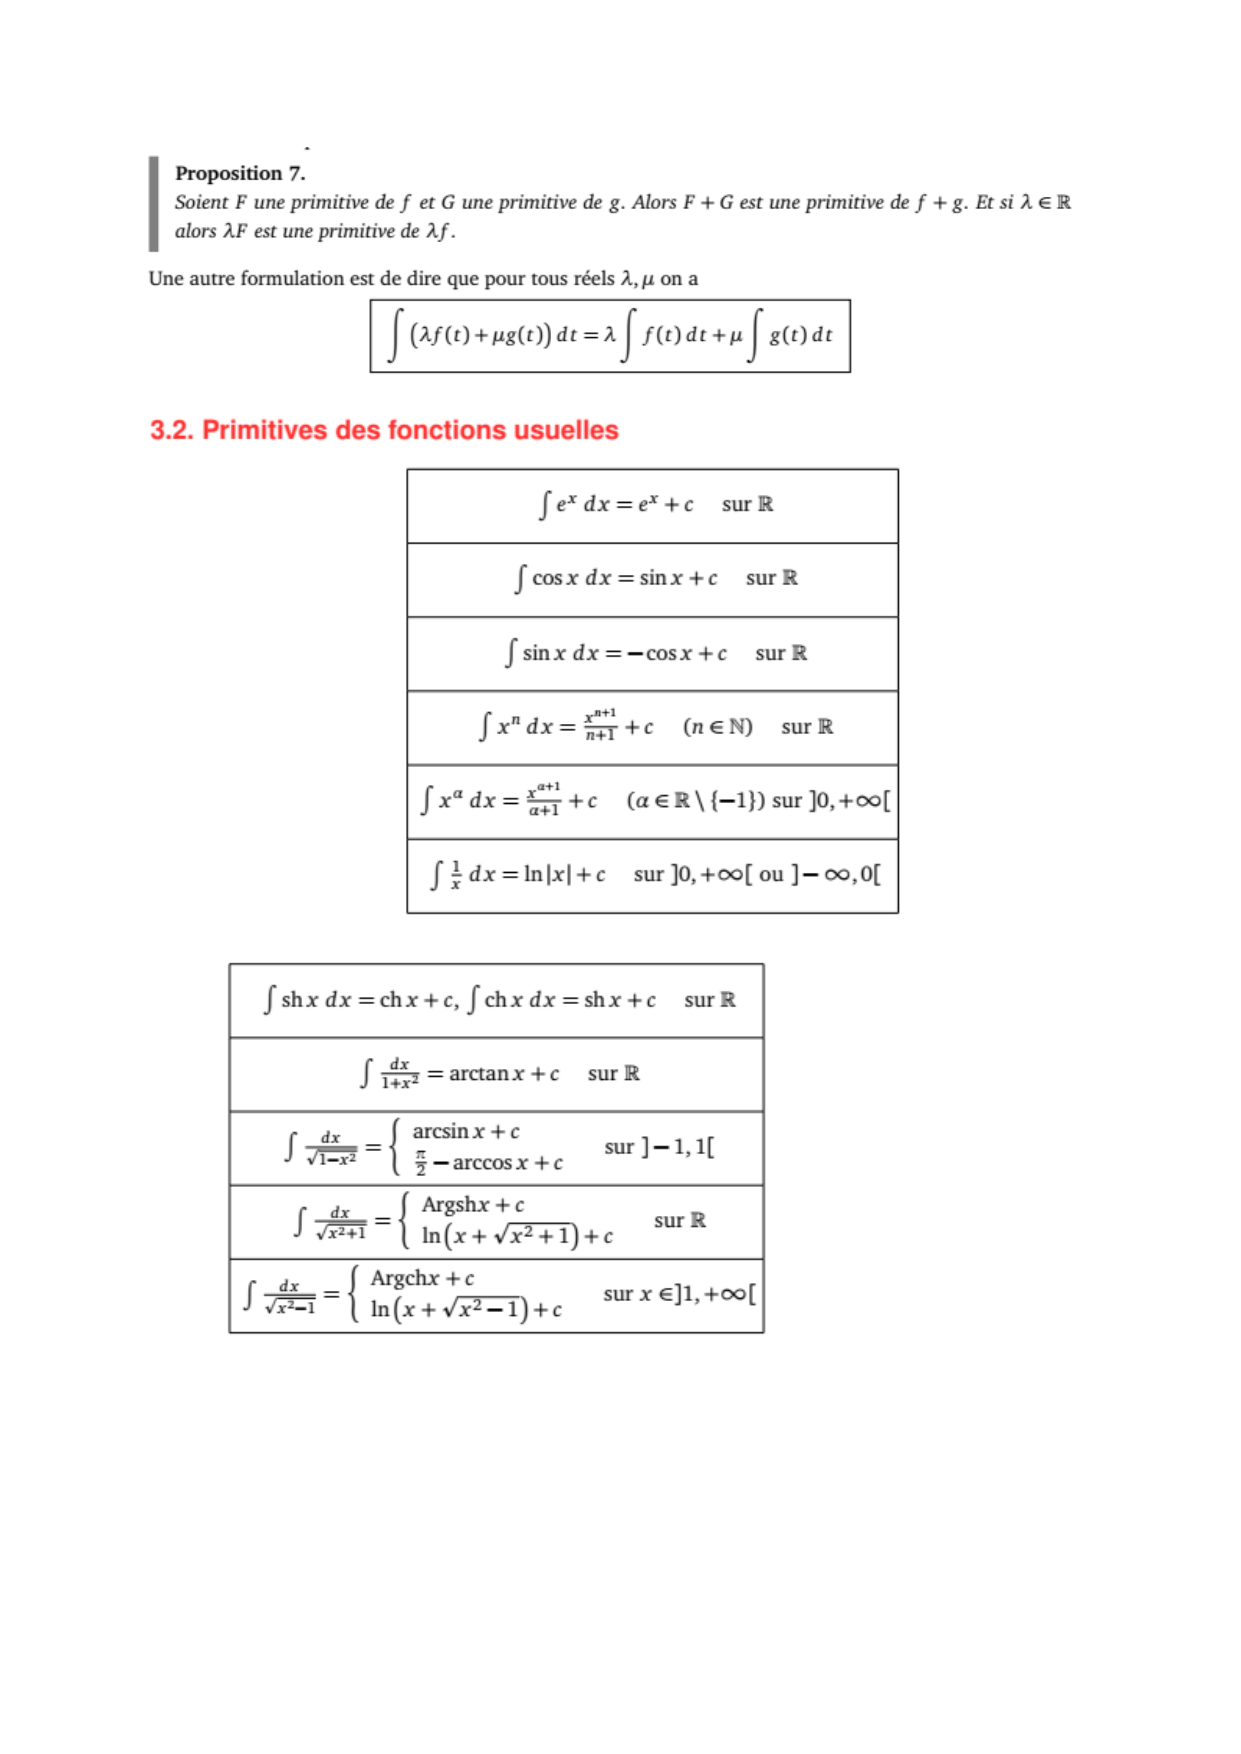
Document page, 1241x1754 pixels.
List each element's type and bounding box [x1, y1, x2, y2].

picture [147, 147, 1093, 376]
picture [147, 943, 803, 1351]
picture [147, 401, 1009, 919]
